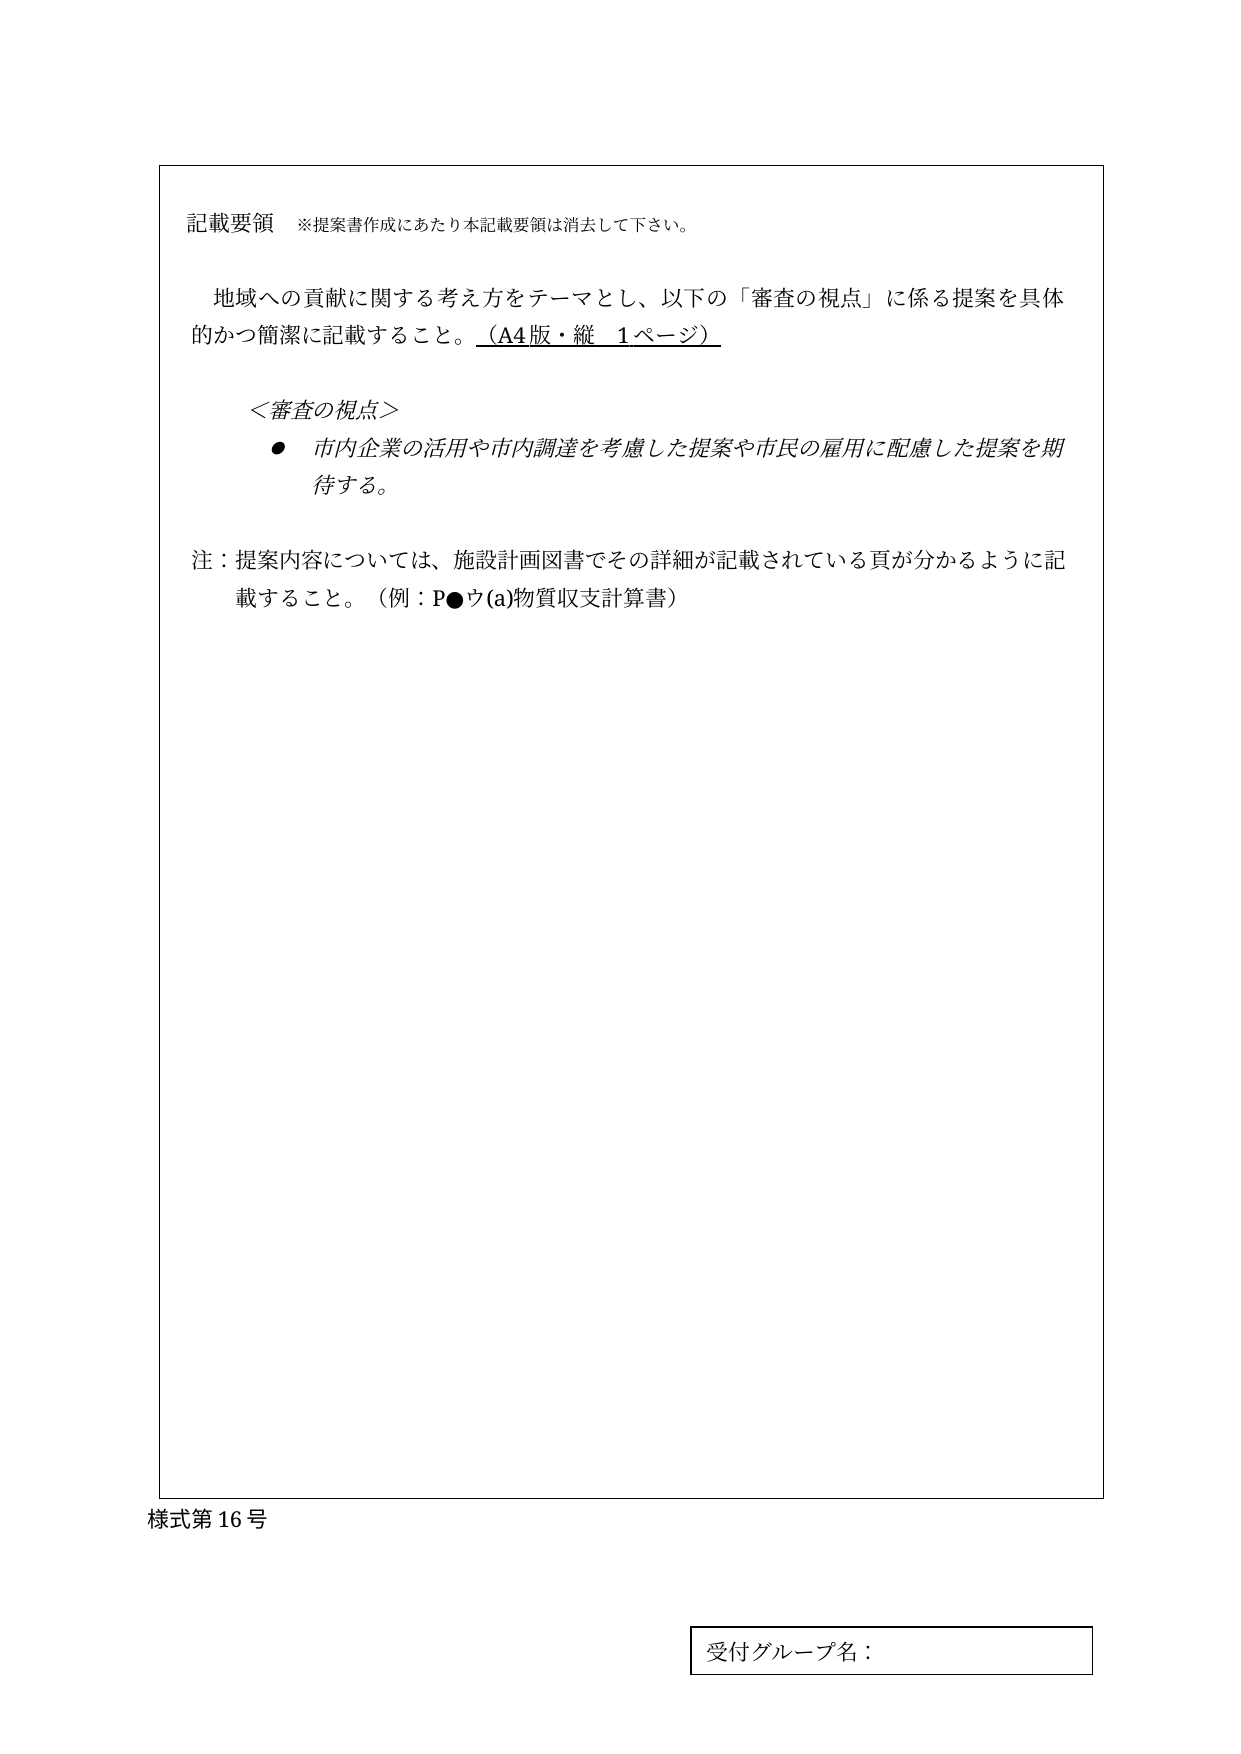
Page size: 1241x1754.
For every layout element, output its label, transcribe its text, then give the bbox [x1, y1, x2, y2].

table_header 記載要領 ※提案書作成にあたり本記載要領は消去して下さい。 地域への貢献に関する考え方をテーマとし、以下の「審査の視点」に係る提案を具体的かつ簡潔に記載すること。（A4版・縦 1ページ） ＜審査の視点＞ 市内企業の活用や市内調達を考慮した提案や市民の雇用に配慮した提案を期待する。 注：提案内容については、施設計画図書でその詳細が記載されている頁が分かるように記載すること。（例：P●ウ(a)物質収支計算書） [160, 166, 1103, 1498]
subtitle 様式第16号 [148, 1499, 1092, 1536]
